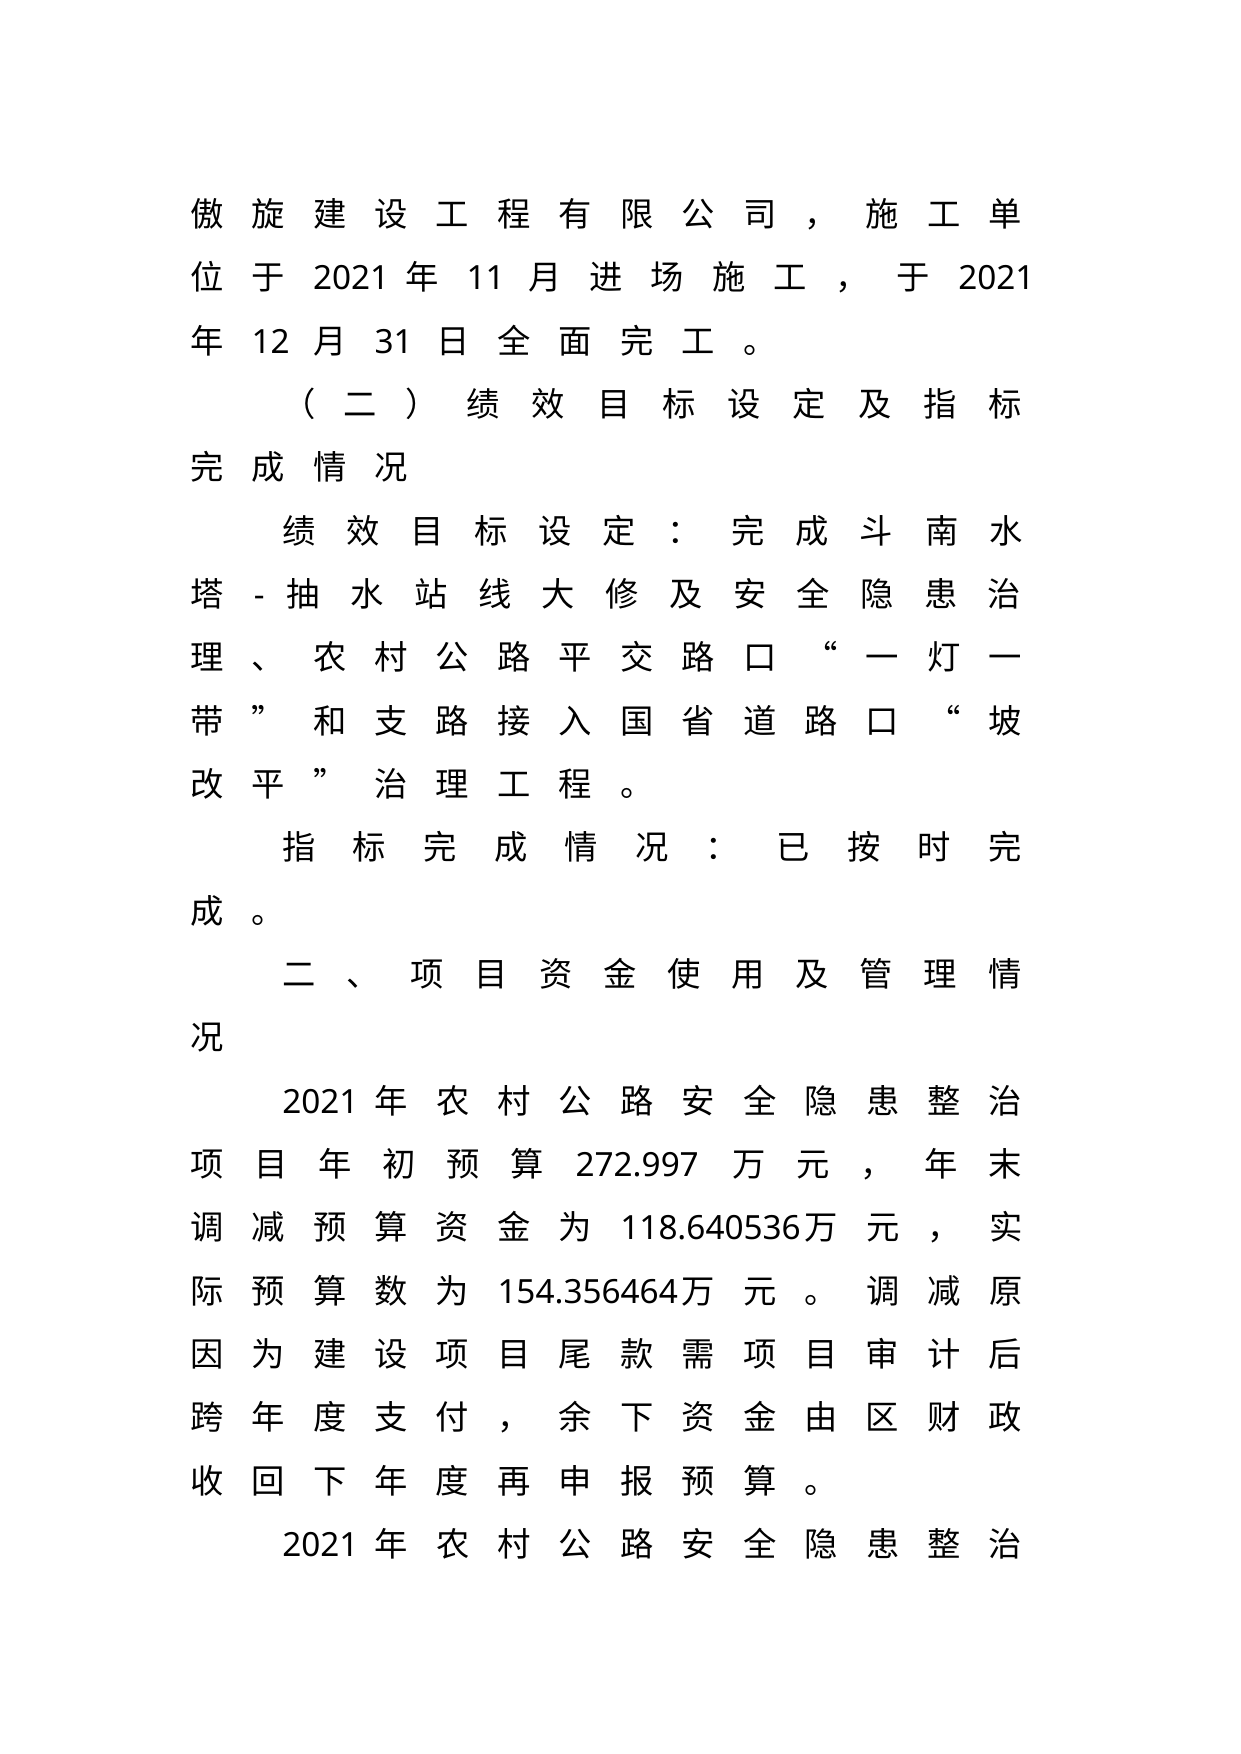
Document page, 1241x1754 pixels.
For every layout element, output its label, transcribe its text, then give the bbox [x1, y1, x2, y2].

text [190, 1510, 1050, 1574]
list 指标完成情况：已按时完成。 [190, 814, 1050, 940]
list 绩效目标设定：完成斗南水塔-抽水站线大修及安全隐患治理、农村公路平交路口“一灯一带”和支路接入国省道路口“坡改平”治理工程。 [190, 497, 1050, 814]
text 2021年农村公路安全隐患整治项目年初预算272.997万元，年末调减预算资金为118.640536万元，实际预算数为154.356464万元。调减原因为建设项目尾款需项目审计后跨年度支付，余下资金由区财政收回下年度再申报预算。 [190, 1067, 1050, 1510]
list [190, 180, 1050, 370]
text 二、项目资金使用及管理情况 [190, 940, 1050, 1067]
list 绩效目标设定及指标完成情况 [190, 370, 1050, 497]
